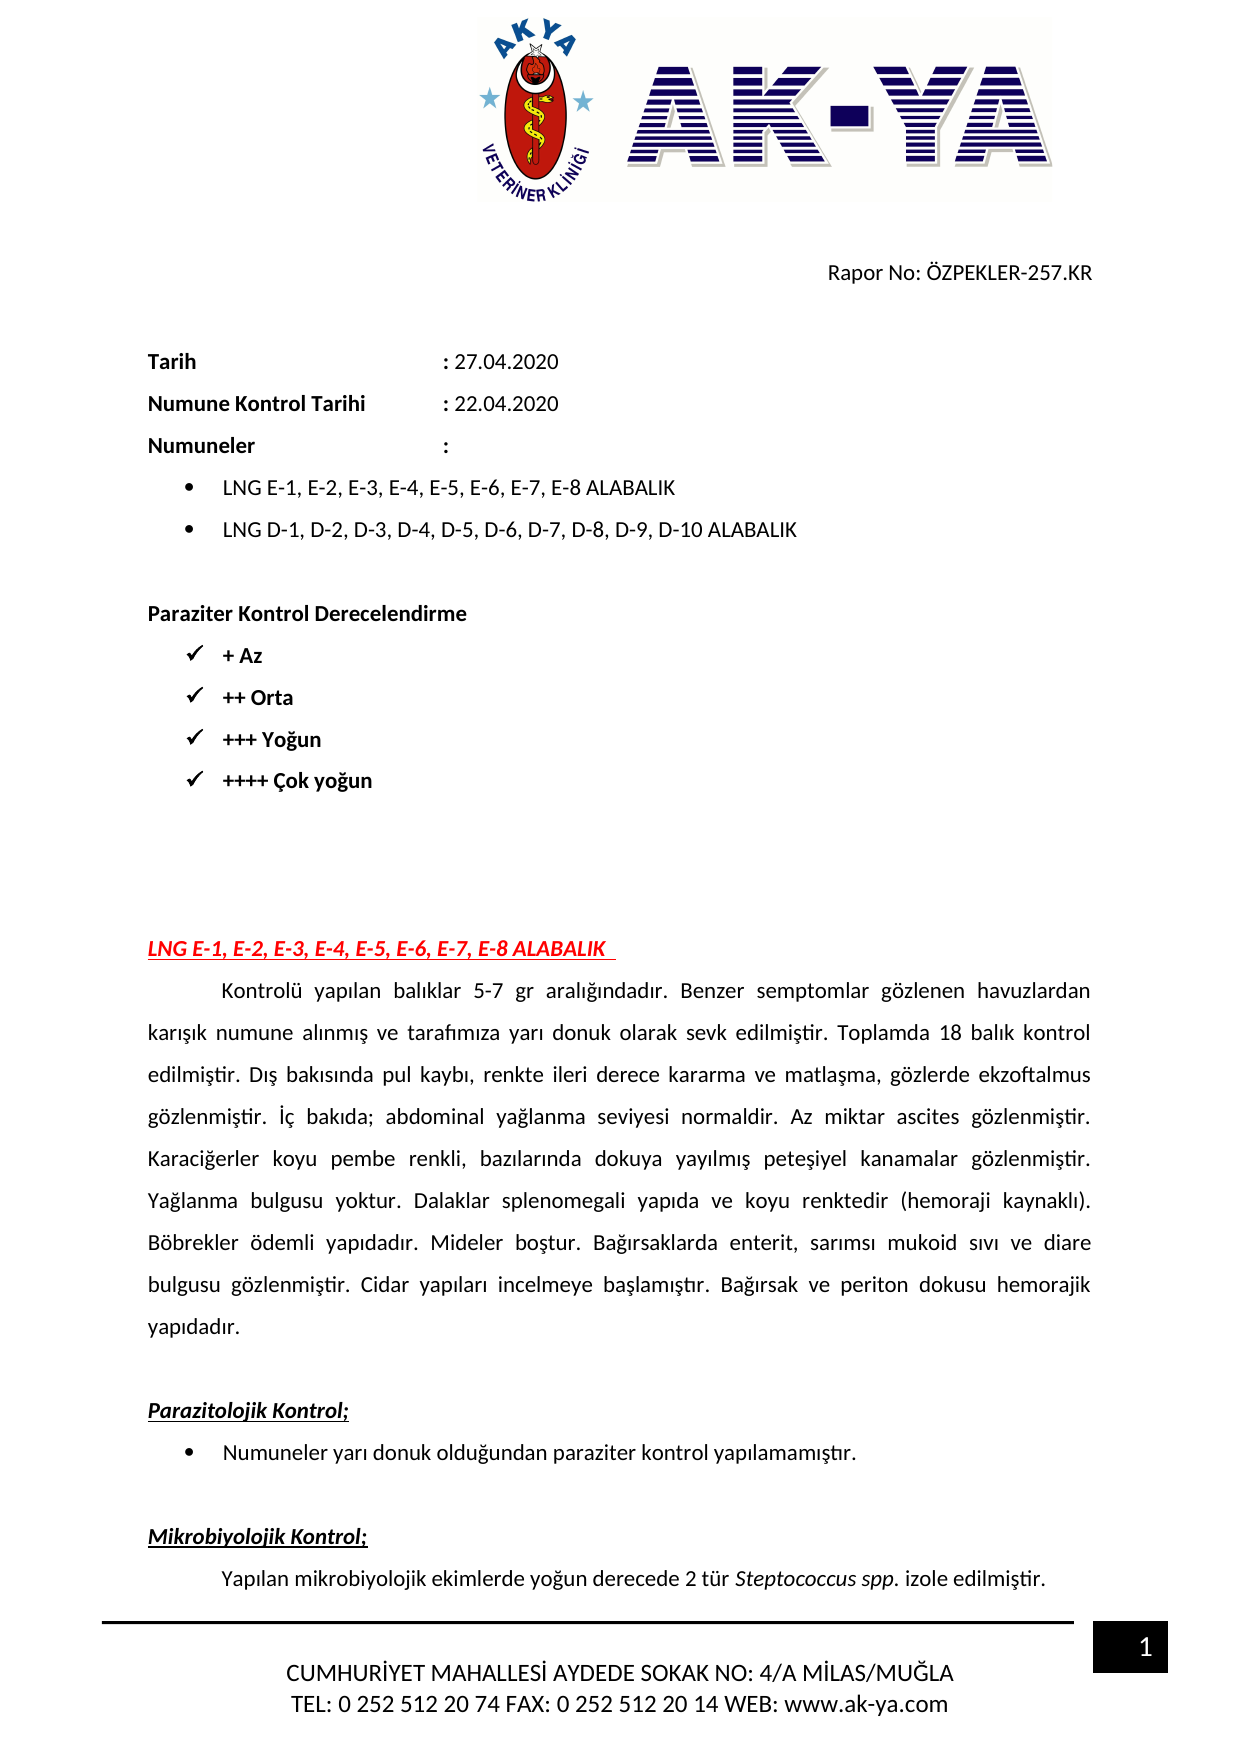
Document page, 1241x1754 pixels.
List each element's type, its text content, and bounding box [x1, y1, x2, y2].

list Numuneler yarı donuk olduğundan paraziter kontrol yapılamamıştır. [185, 1438, 1093, 1466]
text Rapor No: ÖZPEKLER-257.KR [148, 258, 1093, 286]
text Paraziter Kontrol Derecelendirme [148, 599, 1093, 627]
text Numuneler : [148, 431, 1093, 459]
text Parazitolojik Kontrol; [148, 1396, 1093, 1424]
text Kontrolü yapılan balıklar 5-7 gr aralığındadır. Benzer semptomlar gözlenen havuzlardan karışık numune alınmış ve tarafımıza yarı donuk olarak sevk edilmiştir. Toplamda 18 balık kontrol edilmiştir. Dış bakısında pul kaybı, renkte ileri derece kararma ve matlaşma, gözlerde ekzoftalmus gözlenmiştir. İç bakıda; abdominal yağlanma seviyesi normaldir. Az miktar ascites gözlenmiştir. Karaciğerler koyu pembe renkli, bazılarında dokuya yayılmış peteşiyel kanamalar gözlenmiştir. Yağlanma bulgusu yoktur. Dalaklar splenomegali yapıda ve koyu renktedir (hemoraji kaynaklı). Böbrekler ödemli yapıdadır. Mideler boştur. Bağırsaklarda enterit, sarımsı mukoid sıvı ve diare bulgusu gözlenmiştir. Cidar yapıları incelmeye başlamıştır. Bağırsak ve periton dokusu hemorajik yapıdadır. [148, 977, 1093, 1340]
text Mikrobiyolojik Kontrol; [148, 1522, 1093, 1550]
list + Az [185, 641, 1093, 669]
list ++ Orta [185, 683, 1093, 711]
list LNG D-1, D-2, D-3, D-4, D-5, D-6, D-7, D-8, D-9, D-10 ALABALIK [185, 515, 1093, 543]
list ++++ Çok yoğun [185, 767, 1093, 795]
text Numune Kontrol Tarihi : 22.04.2020 [148, 389, 1093, 417]
text LNG E-1, E-2, E-3, E-4, E-5, E-6, E-7, E-8 ALABALIK [148, 934, 1093, 963]
picture [477, 17, 1053, 202]
text Tarih : 27.04.2020 [148, 347, 1093, 375]
list +++ Yoğun [185, 725, 1093, 753]
list LNG E-1, E-2, E-3, E-4, E-5, E-6, E-7, E-8 ALABALIK [185, 473, 1093, 501]
text Yapılan mikrobiyolojik ekimlerde yoğun derecede 2 tür Steptococcus spp. izole edilmiştir. [148, 1564, 1093, 1592]
